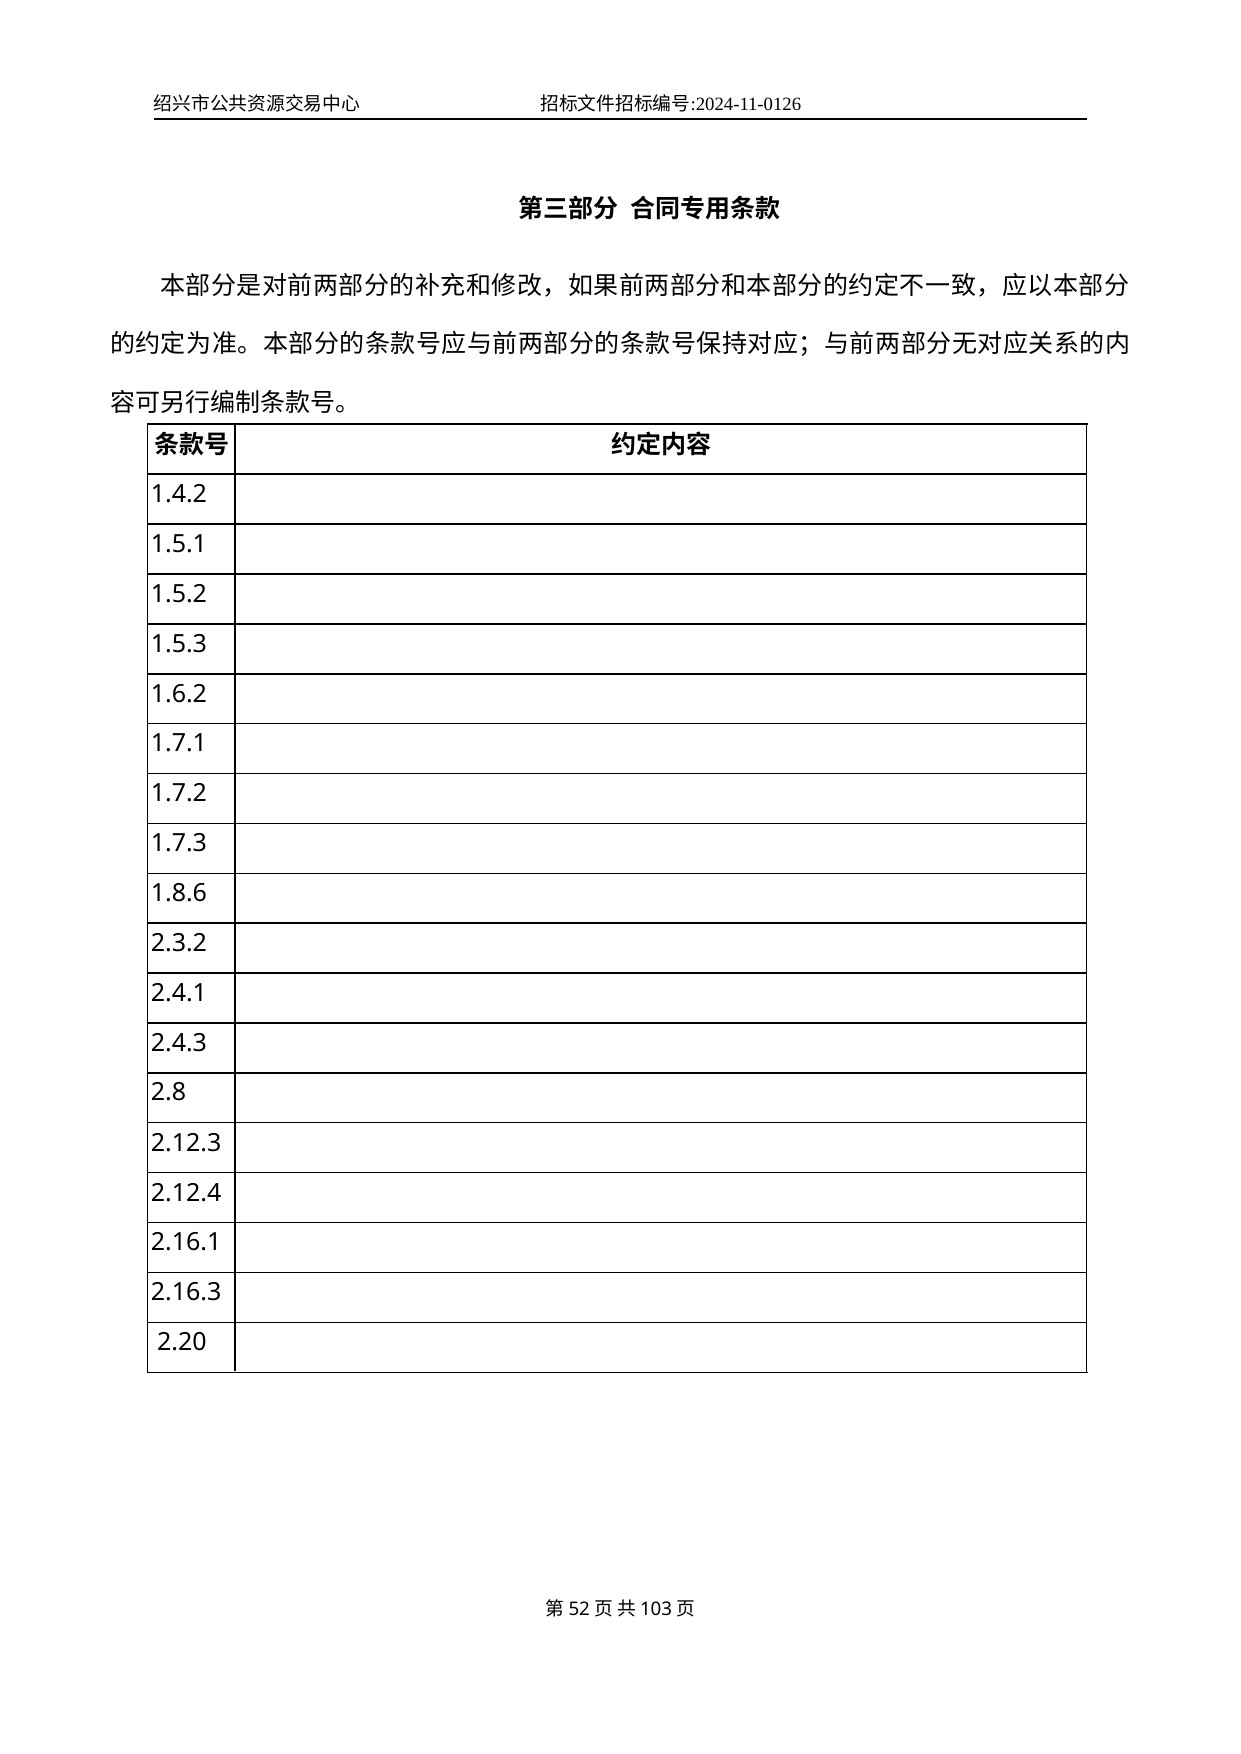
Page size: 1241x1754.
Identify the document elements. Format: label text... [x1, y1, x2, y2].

table_cell 2.12.3 [148, 1123, 234, 1172]
table_cell 1.8.6 [148, 874, 234, 922]
table_cell 2.4.1 [148, 974, 234, 1022]
table_cell 2.16.1 [148, 1223, 234, 1272]
table_cell 1.5.3 [148, 625, 234, 673]
table_cell 1.4.2 [148, 475, 234, 523]
table_cell 1.7.1 [148, 724, 234, 773]
table_cell [236, 1273, 1086, 1321]
table_cell [236, 1223, 1086, 1272]
table_cell [236, 974, 1086, 1022]
table_header 条款号 [148, 425, 234, 473]
table_cell [236, 1323, 1086, 1371]
text 本部分是对前两部分的补充和修改，如果前两部分和本部分的约定不一致，应以本部分的约定为准。本部分的条款号应与前两部分的条款号保持对应；与前两部分无对应关系的内容可另行编制条款号。 [110, 248, 1130, 423]
table_cell [236, 1024, 1086, 1072]
table_cell 1.7.2 [148, 774, 234, 822]
table_cell [236, 724, 1086, 773]
table_cell 2.3.2 [148, 924, 234, 972]
table_cell [236, 575, 1086, 623]
table_cell 1.7.3 [148, 824, 234, 872]
table_cell 2.16.3 [148, 1273, 234, 1321]
table_cell 2.4.3 [148, 1024, 234, 1072]
table_cell [236, 824, 1086, 872]
table_header 约定内容 [236, 425, 1086, 473]
table_cell 1.5.1 [148, 525, 234, 573]
table_cell 1.5.2 [148, 575, 234, 623]
table_cell [236, 1123, 1086, 1172]
table_cell 1.6.2 [148, 675, 234, 723]
table_cell 2.12.4 [148, 1173, 234, 1222]
table_cell [236, 774, 1086, 822]
table_cell [236, 1074, 1086, 1122]
table_cell [236, 1173, 1086, 1222]
table_cell [236, 675, 1086, 723]
table_cell [236, 874, 1086, 922]
table_cell 2.20 [148, 1323, 234, 1371]
table_cell [236, 525, 1086, 573]
table_cell [236, 475, 1086, 523]
table_cell [236, 924, 1086, 972]
table_cell [236, 625, 1086, 673]
table_cell 2.8 [148, 1074, 234, 1122]
text 第三部分 合同专用条款 [153, 189, 1087, 225]
